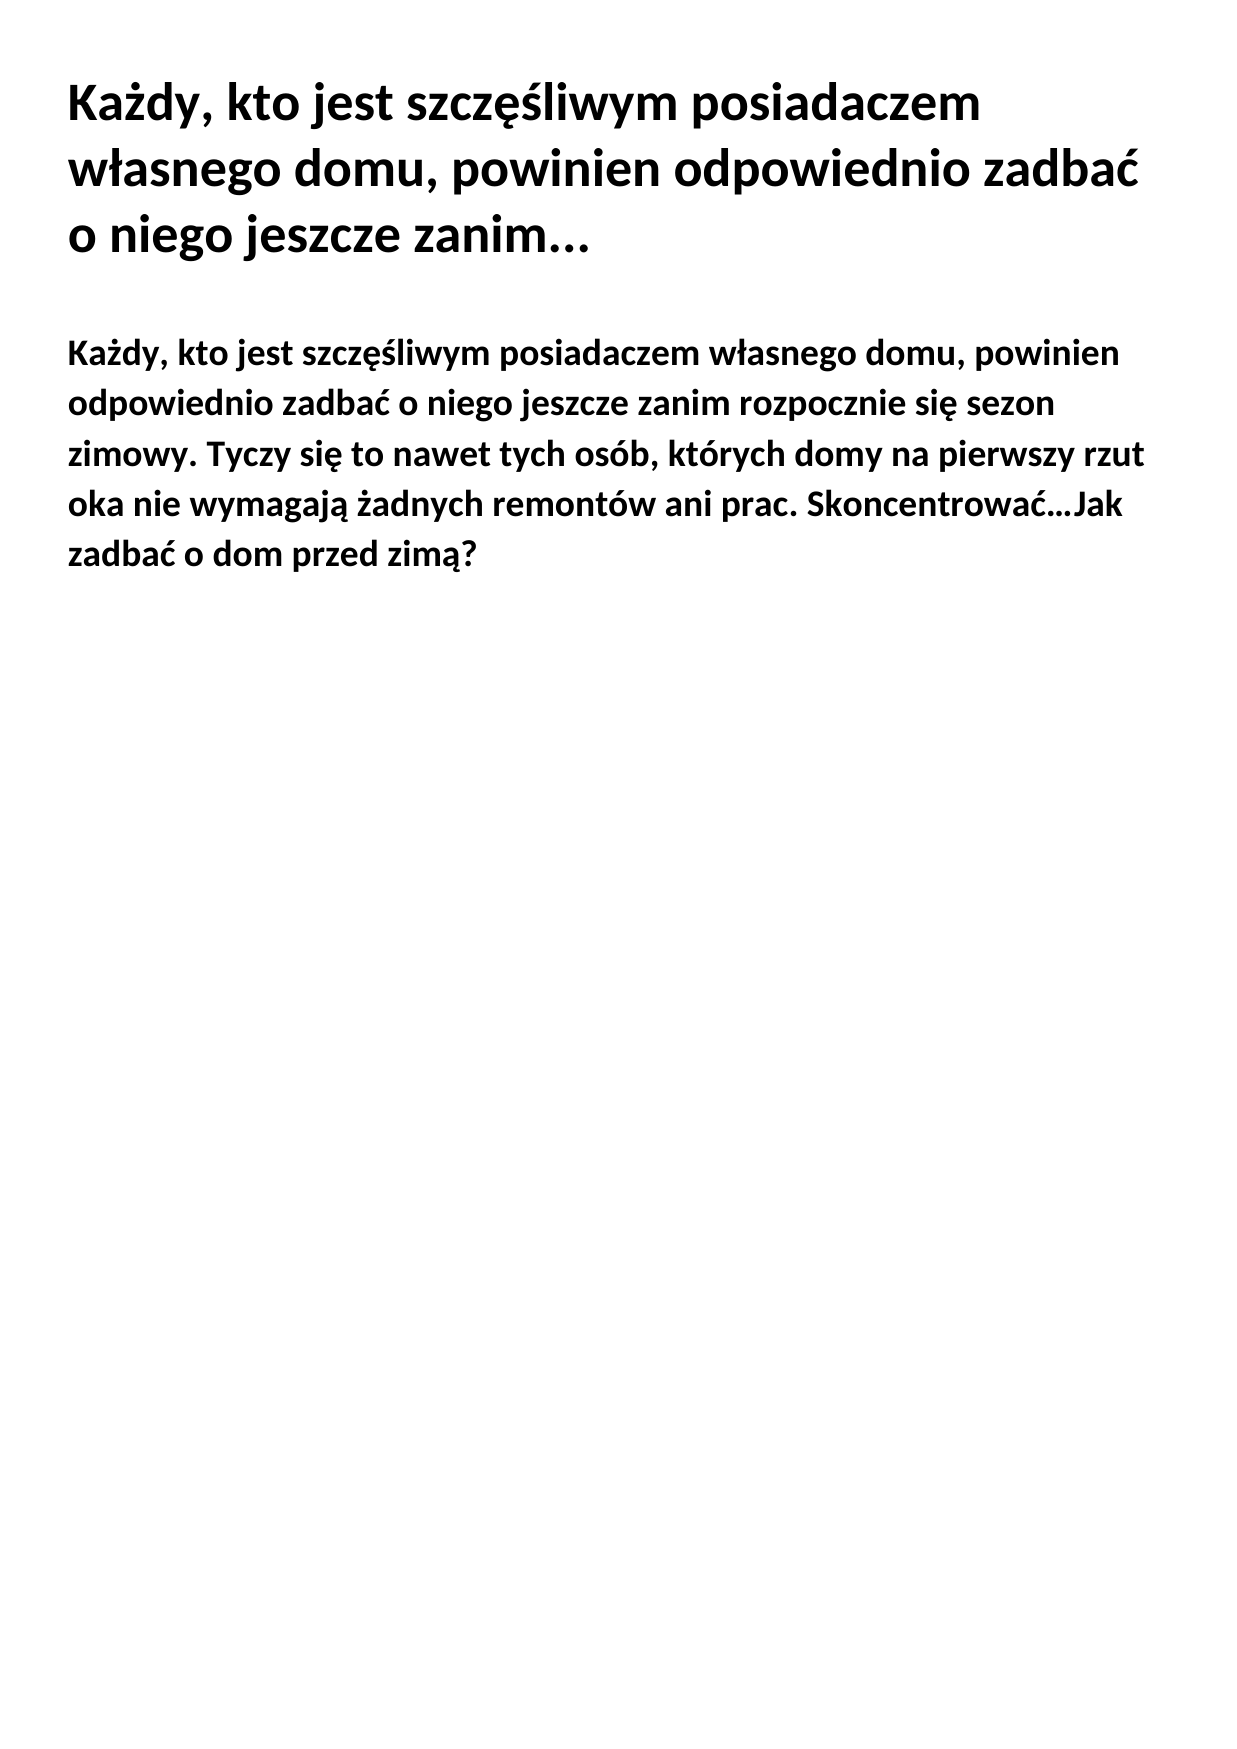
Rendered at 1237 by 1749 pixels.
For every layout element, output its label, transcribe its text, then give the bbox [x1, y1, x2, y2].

text Każdy, kto jest szczęśliwym posiadaczem własnego domu, powinien odpowiednio zadbać o niego jeszcze zanim rozpocznie się sezon zimowy. Tyczy się to nawet tych osób, których domy na pierwszy rzut oka nie wymagają żadnych remontów ani prac. Skoncentrować…﻿Jak zadbać o dom przed zimą? [68, 329, 1169, 576]
text Każdy, kto jest szczęśliwym posiadaczem własnego domu, powinien odpowiednio zadbać o niego jeszcze zanim... [68, 68, 1169, 266]
